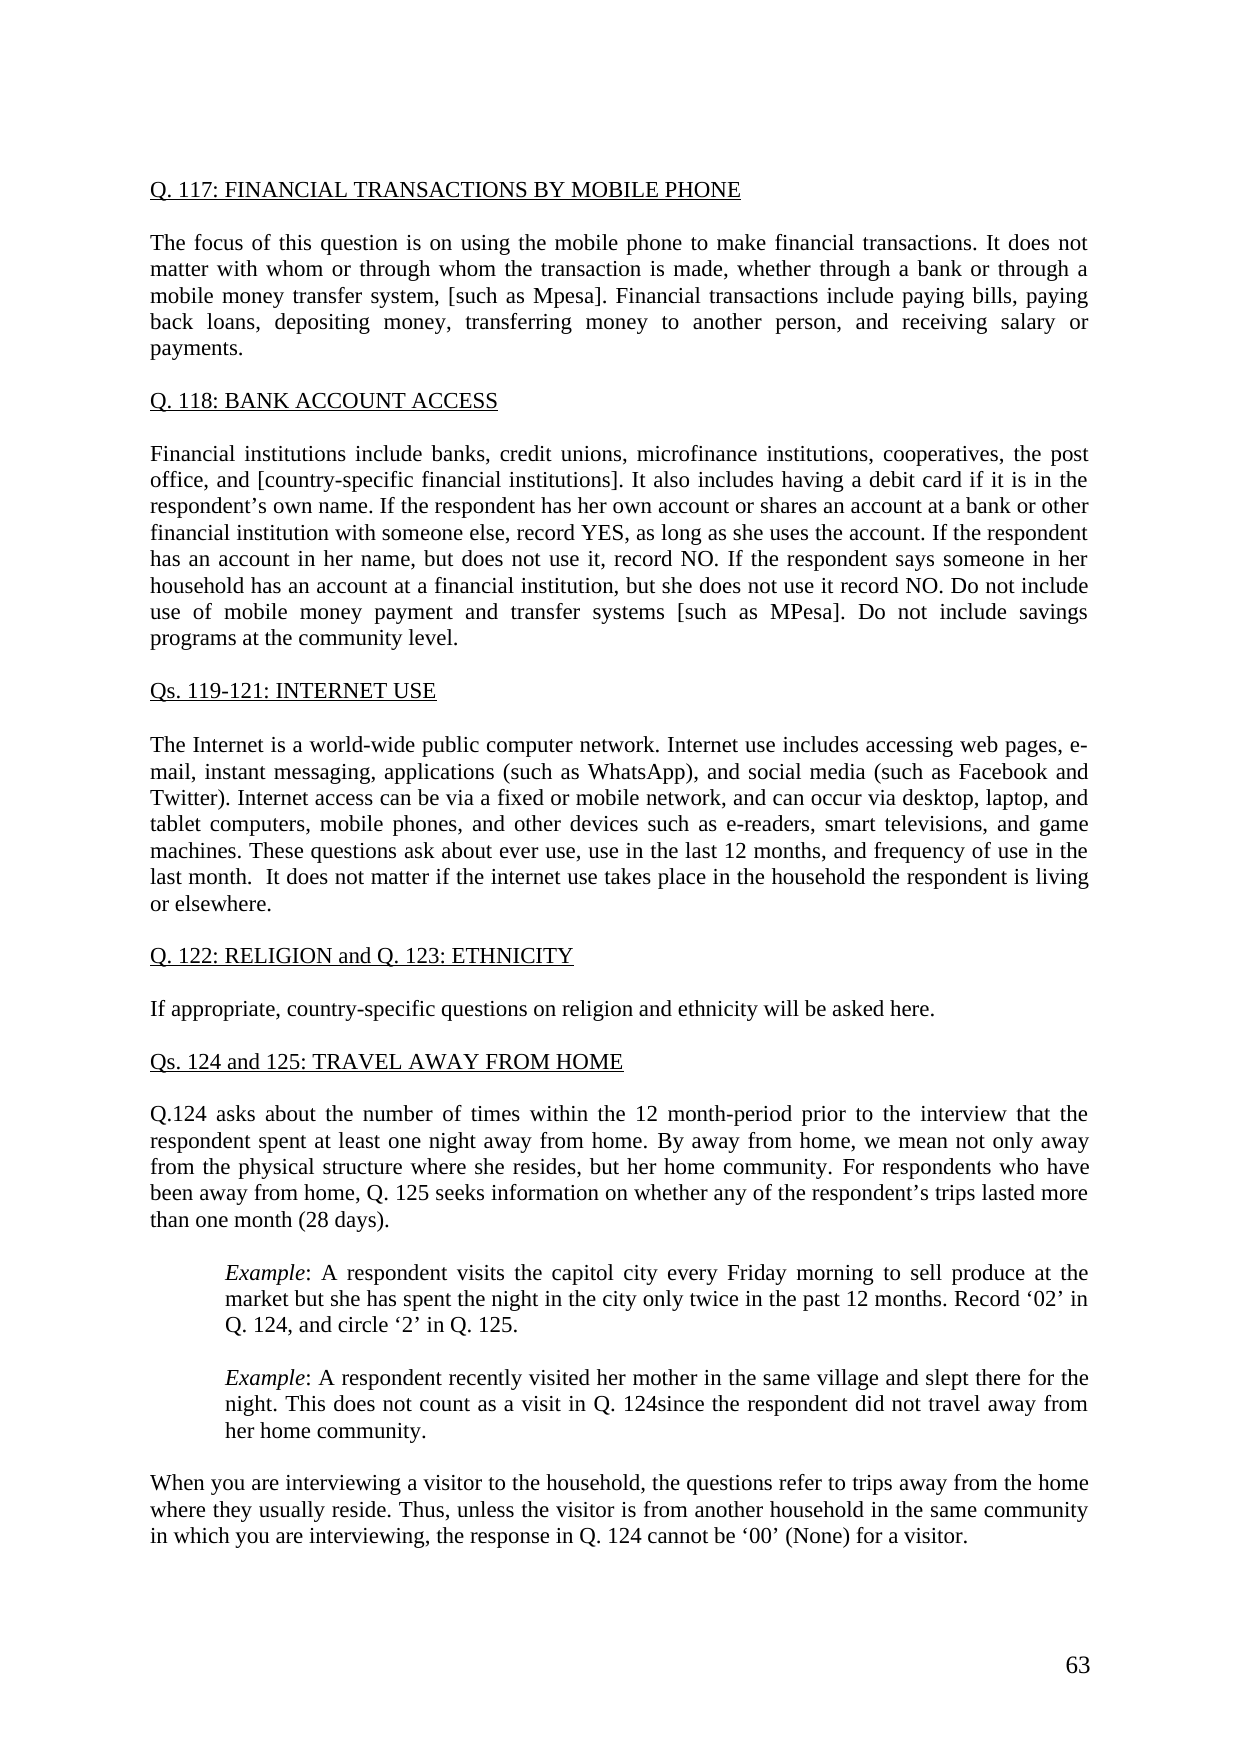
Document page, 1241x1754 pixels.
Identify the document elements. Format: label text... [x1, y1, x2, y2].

text Q. 122: RELIGION and Q. 123: ETHNICITY [150, 942, 1090, 969]
text Q. 117: FINANCIAL TRANSACTIONS BY MOBILE PHONE [150, 176, 1090, 203]
text Financial institutions include banks, credit unions, microfinance institutions, cooperatives, the post office, and [country-specific financial institutions]. It also includes having a debit card if it is in the respondent’s own name. If the respondent has her own account or shares an account at a bank or other financial institution with someone else, record YES, as long as she uses the account. If the respondent has an account in her name, but does not use it, record NO. If the respondent says someone in her household has an account at a financial institution, but she does not use it record NO. Do not include use of mobile money payment and transfer systems [such as MPesa]. Do not include savings programs at the community level. [150, 440, 1090, 651]
text When you are interviewing a visitor to the household, the questions refer to trips away from the home where they usually reside. Thus, unless the visitor is from another household in the same community in which you are interviewing, the response in Q. 124 cannot be ‘00’ (None) for a visitor. [150, 1469, 1090, 1548]
text If appropriate, country-specific questions on religion and ethnicity will be asked here. [150, 995, 1090, 1021]
text Example: A respondent recently visited her mother in the same village and slept there for the night. This does not count as a visit in Q. 124since the respondent did not travel away from her home community. [225, 1364, 1090, 1443]
text The focus of this question is on using the mobile phone to make financial transactions. It does not matter with whom or through whom the transaction is made, whether through a bank or through a mobile money transfer system, [such as Mpesa]. Financial transactions include paying bills, paying back loans, depositing money, transferring money to another person, and receiving salary or payments. [150, 229, 1090, 361]
text Q. 118: BANK ACCOUNT ACCESS [150, 387, 1090, 413]
text The Internet is a world-wide public computer network. Internet use includes accessing web pages, e-mail, instant messaging, applications (such as WhatsApp), and social media (such as Facebook and Twitter). Internet access can be via a fixed or mobile network, and can occur via desktop, laptop, and tablet computers, mobile phones, and other devices such as e-readers, smart televisions, and game machines. These questions ask about ever use, use in the last 12 months, and frequency of use in the last month. It does not matter if the internet use takes place in the household the respondent is living or elsewhere. [150, 731, 1090, 916]
text Qs. 119-121: INTERNET USE [150, 677, 1090, 703]
text Q.124 asks about the number of times within the 12 month-period prior to the interview that the respondent spent at least one night away from home. By away from home, we mean not only away from the physical structure where she resides, but her home community. For respondents who have been away from home, Q. 125 seeks information on whether any of the respondent’s trips lasted more than one month (28 days). [150, 1100, 1090, 1232]
text Qs. 124 and 125: TRAVEL AWAY FROM HOME [150, 1048, 1090, 1074]
text Example: A respondent visits the capitol city every Friday morning to sell produce at the market but she has spent the night in the city only twice in the past 12 months. Record ‘02’ in Q. 124, and circle ‘2’ in Q. 125. [225, 1258, 1090, 1338]
